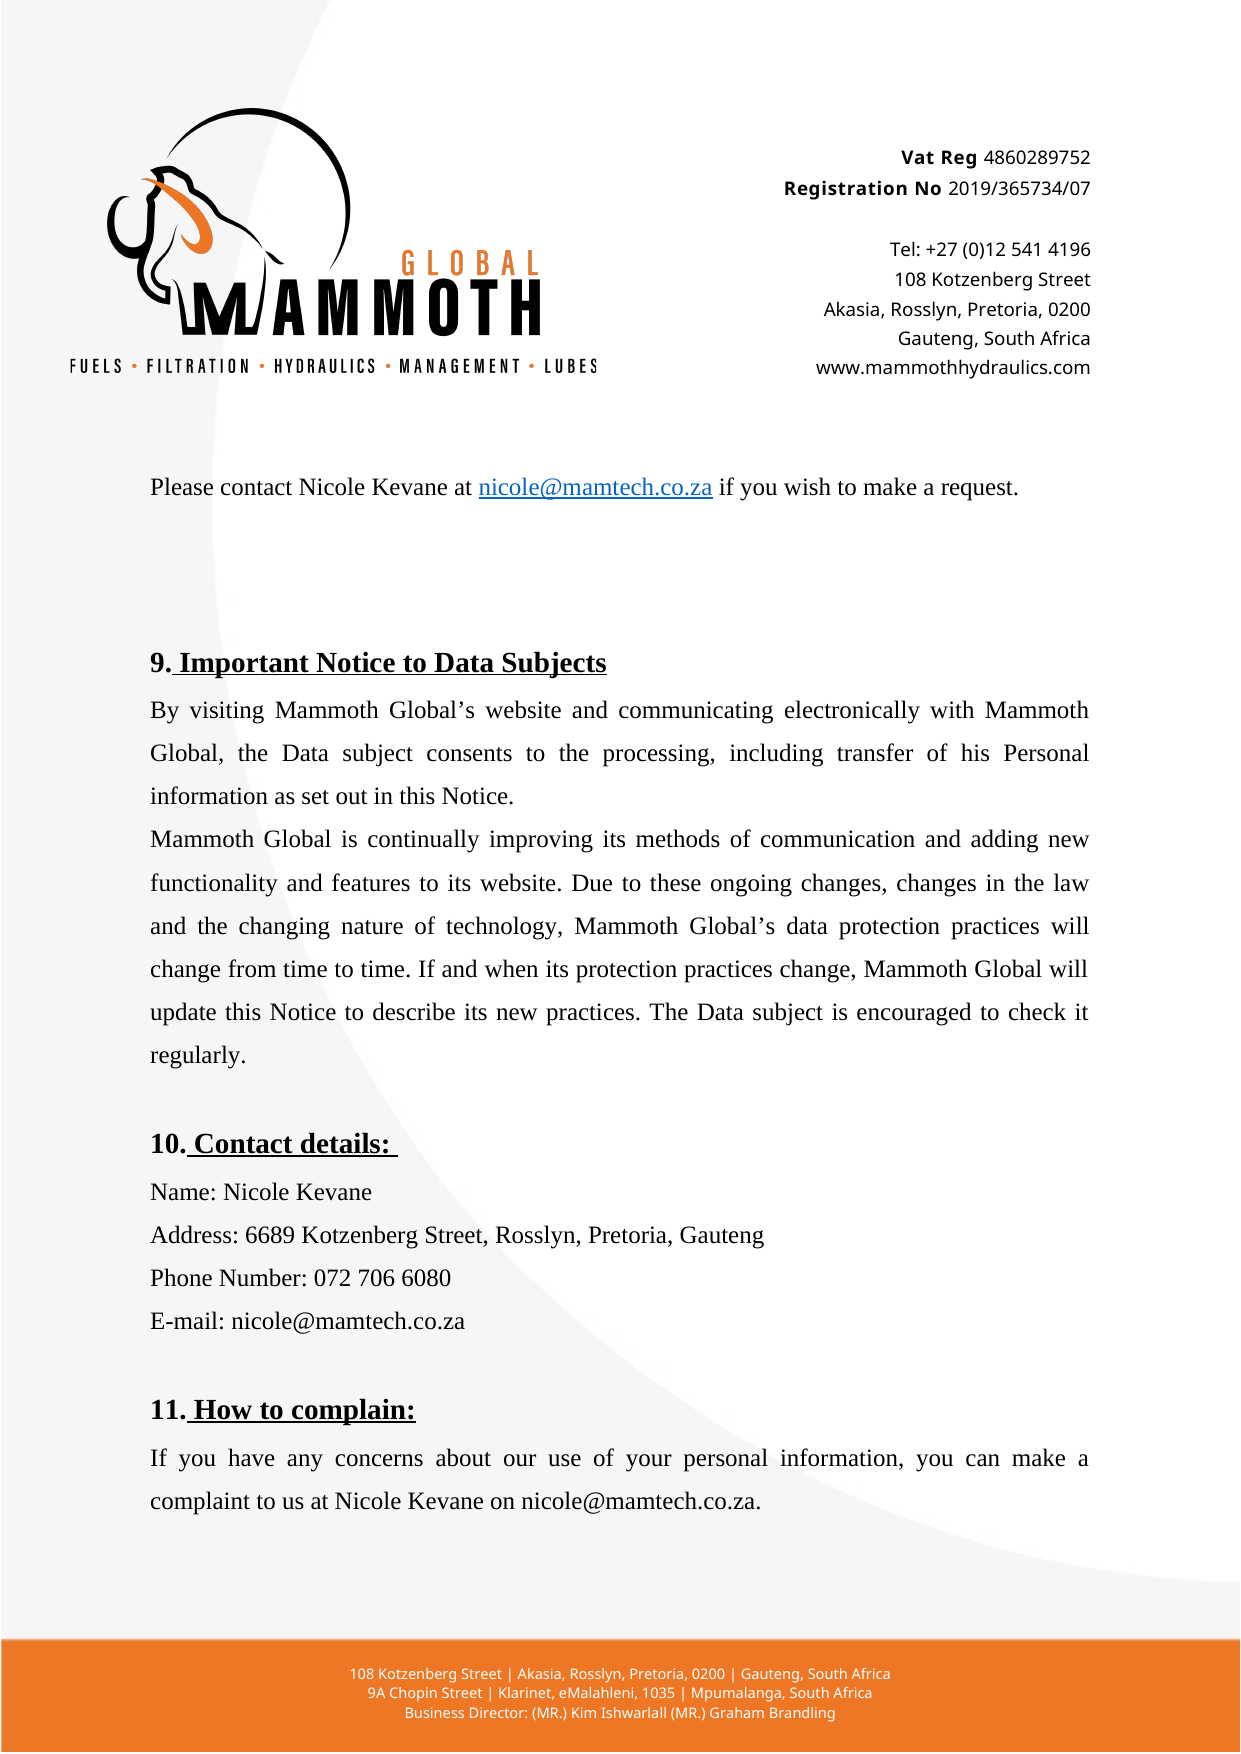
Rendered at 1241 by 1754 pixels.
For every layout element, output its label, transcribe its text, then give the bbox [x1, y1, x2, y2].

text If you have any concerns about our use of your personal information, you can make a complaint to us at Nicole Kevane on nicole@mamtech.co.za. [150, 1443, 1090, 1514]
text Phone Number: 072 706 6080 [150, 1263, 1090, 1292]
text Mammoth Global is continually improving its methods of communication and adding new functionality and features to its website. Due to these ongoing changes, changes in the law and the changing nature of technology, Mammoth Global’s data protection practices will change from time to time. If and when its protection practices change, Mammoth Global will update this Notice to describe its new practices. The Data subject is encouraged to check it regularly. [150, 824, 1090, 1069]
text Please contact Nicole Kevane at nicole@mamtech.co.za if you wish to make a request. [150, 472, 1090, 501]
text 10. Contact details: [150, 1126, 1090, 1160]
text E-mail: nicole@mamtech.co.za [150, 1306, 1090, 1335]
text Address: 6689 Kotzenberg Street, Rosslyn, Pretoria, Gauteng [150, 1220, 1090, 1248]
picture [1, 0, 1241, 1752]
text 11. How to complain: [150, 1392, 1090, 1426]
text Name: Nicole Kevane [150, 1177, 1090, 1205]
text By visiting Mammoth Global’s website and communicating electronically with Mammoth Global, the Data subject consents to the processing, including transfer of his Personal information as set out in this Notice. [150, 695, 1090, 810]
text 9. Important Notice to Data Subjects [150, 645, 1090, 678]
